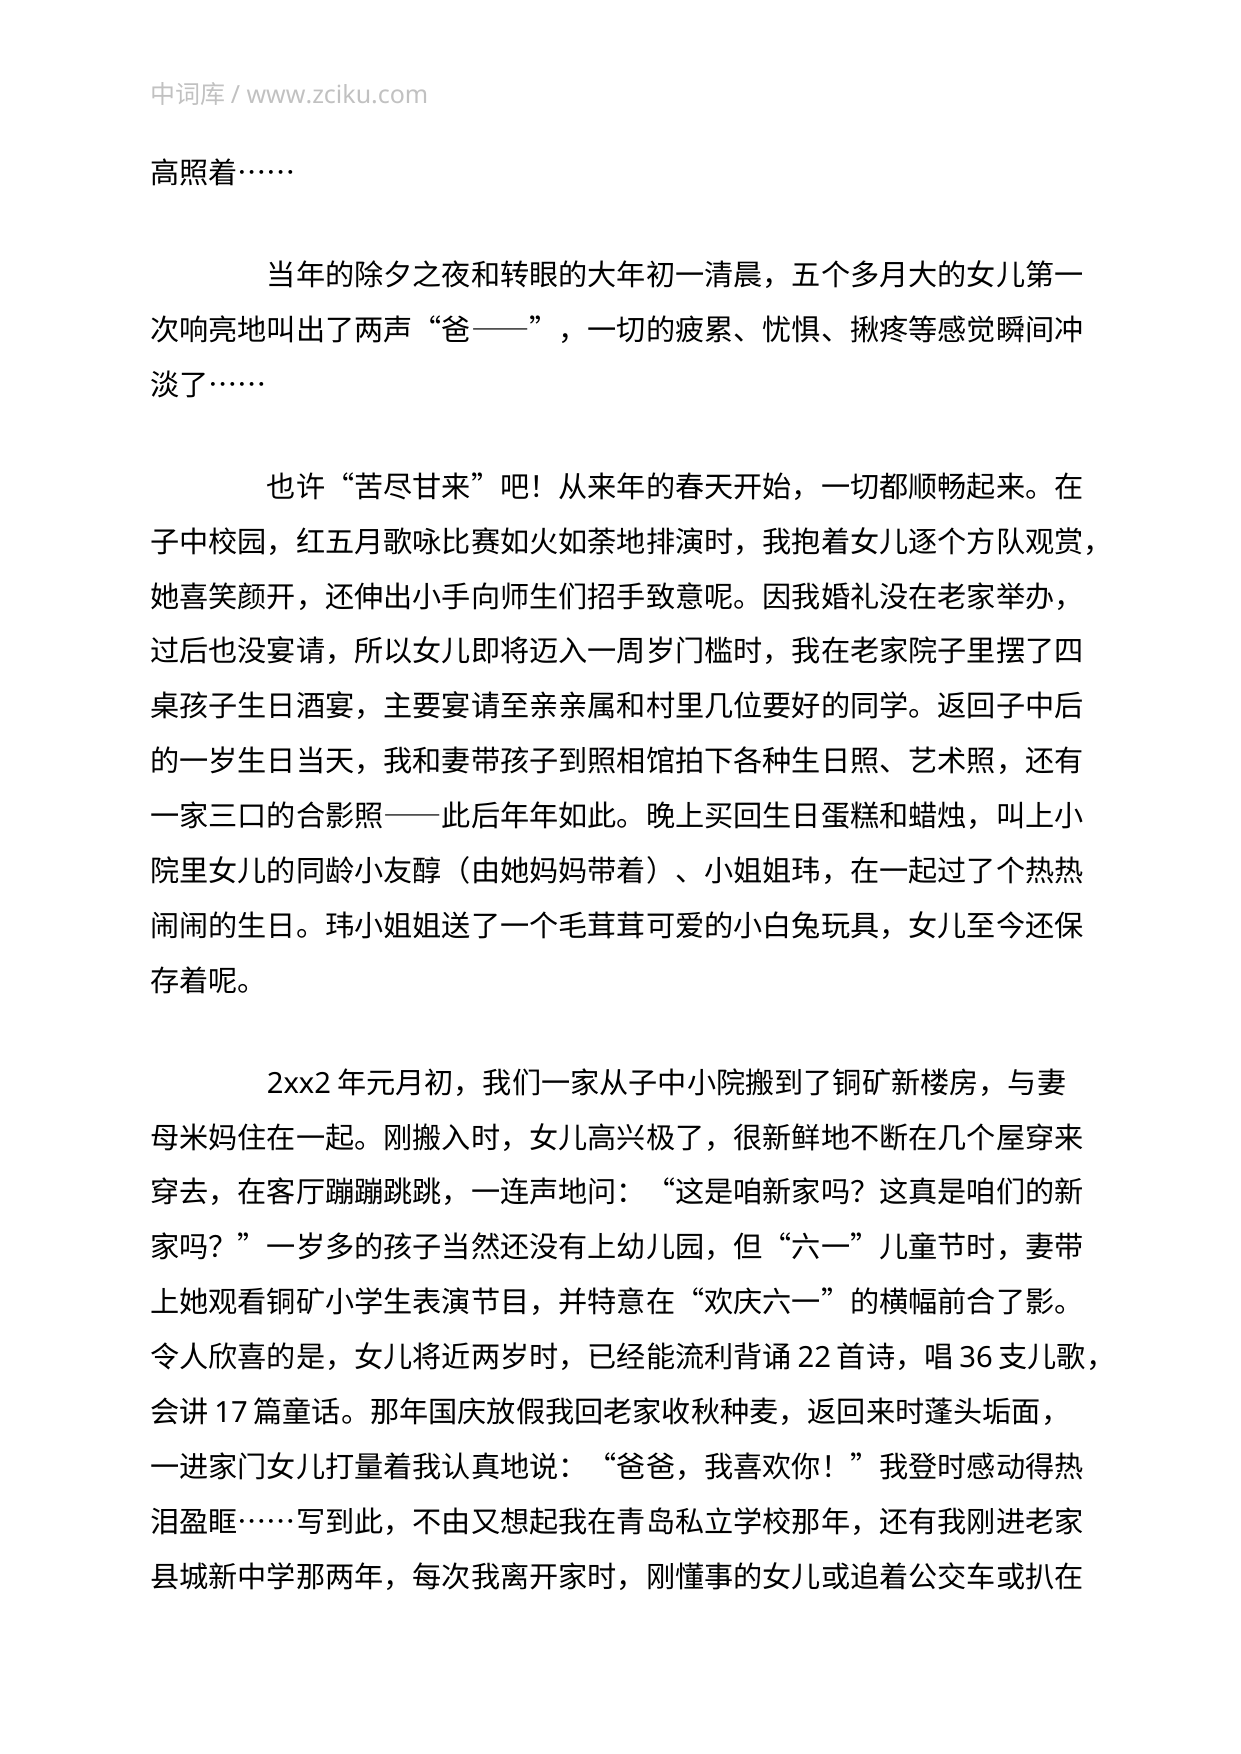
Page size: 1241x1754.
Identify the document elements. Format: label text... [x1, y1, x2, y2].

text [150, 1059, 1090, 1596]
text 当年的除夕之夜和转眼的大年初一清晨，五个多月大的女儿第一次响亮地叫出了两声“爸——”，一切的疲累、忧惧、揪疼等感觉瞬间冲淡了…… [150, 252, 1090, 404]
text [150, 150, 1090, 192]
text 也许“苦尽甘来”吧！从来年的春天开始，一切都顺畅起来。在子中校园，红五月歌咏比赛如火如荼地排演时，我抱着女儿逐个方队观赏，她喜笑颜开，还伸出小手向师生们招手致意呢。因我婚礼没在老家举办，过后也没宴请，所以女儿即将迈入一周岁门槛时，我在老家院子里摆了四桌孩子生日酒宴，主要宴请至亲亲属和村里几位要好的同学。返回子中后的一岁生日当天，我和妻带孩子到照相馆拍下各种生日照、艺术照，还有一家三口的合影照——此后年年如此。晚上买回生日蛋糕和蜡烛，叫上小院里女儿的同龄小友醇（由她妈妈带着）、小姐姐玮，在一起过了个热热闹闹的生日。玮小姐姐送了一个毛茸茸可爱的小白兔玩具，女儿至今还保存着呢。 [150, 463, 1090, 1000]
